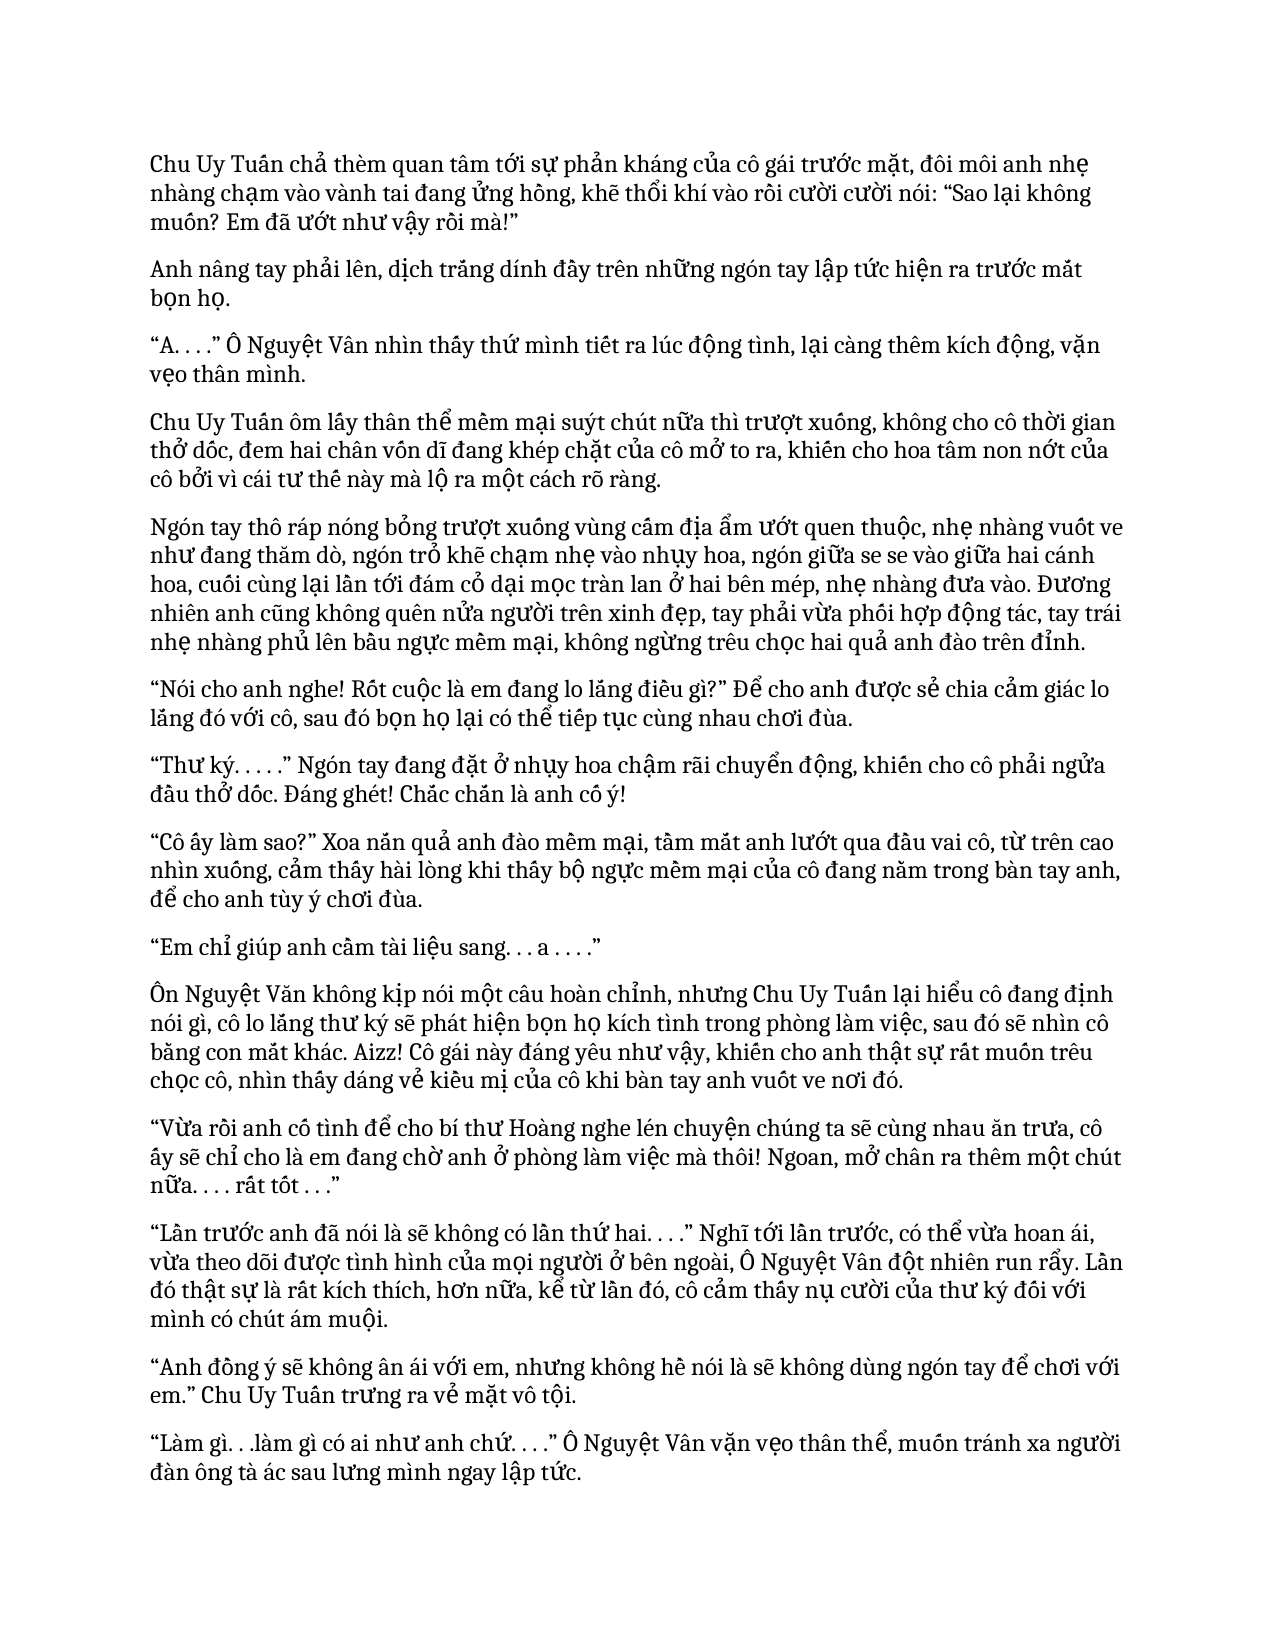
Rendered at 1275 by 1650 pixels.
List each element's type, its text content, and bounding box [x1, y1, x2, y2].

text “A. . . .” Ô Nguyệt Vân nhìn thấy thứ mình tiết ra lúc động tình, lại càng thêm kích động, vặn vẹo thân mình. [150, 331, 1125, 389]
text Anh nâng tay phải lên, dịch trắng dính đầy trên những ngón tay lập tức hiện ra trước mắt bọn họ. [150, 255, 1125, 312]
text Ngón tay thô ráp nóng bỏng trượt xuống vùng cấm địa ẩm ướt quen thuộc, nhẹ nhàng vuốt ve như đang thăm dò, ngón trỏ khẽ chạm nhẹ vào nhụy hoa, ngón giữa se se vào giữa hai cánh hoa, cuối cùng lại lần tới đám cỏ dại mọc tràn lan ở hai bên mép, nhẹ nhàng đưa vào. Đương nhiên anh cũng không quên nửa người trên xinh đẹp, tay phải vừa phối hợp động tác, tay trái nhẹ nhàng phủ lên bầu ngực mềm mại, không ngừng trêu chọc hai quả anh đào trên đỉnh. [150, 512, 1125, 656]
text Chu Uy Tuấn chả thèm quan tâm tới sự phản kháng của cô gái trước mặt, đôi môi anh nhẹ nhàng chạm vào vành tai đang ửng hồng, khẽ thổi khí vào rồi cười cười nói: “Sao lại không muốn? Em đã ướt như vậy rồi mà!” [150, 150, 1125, 236]
text “Làm gì. . .làm gì có ai như anh chứ. . . .” Ô Nguyệt Vân vặn vẹo thân thể, muốn tránh xa người đàn ông tà ác sau lưng mình ngay lập tức. [150, 1429, 1125, 1486]
text “Nói cho anh nghe! Rốt cuộc là em đang lo lắng điều gì?” Để cho anh được sẻ chia cảm giác lo lắng đó với cô, sau đó bọn họ lại có thể tiếp tục cùng nhau chơi đùa. [150, 675, 1125, 732]
text “Anh đồng ý sẽ không ân ái với em, nhưng không hề nói là sẽ không dùng ngón tay để chơi với em.” Chu Uy Tuấn trưng ra vẻ mặt vô tội. [150, 1352, 1125, 1410]
text Ôn Nguyệt Văn không kịp nói một câu hoàn chỉnh, nhưng Chu Uy Tuấn lại hiểu cô đang định nói gì, cô lo lắng thư ký sẽ phát hiện bọn họ kích tình trong phòng làm việc, sau đó sẽ nhìn cô bằng con mắt khác. Aizz! Cô gái này đáng yêu như vậy, khiến cho anh thật sự rất muốn trêu chọc cô, nhìn thấy dáng vẻ kiều mị của cô khi bàn tay anh vuốt ve nơi đó. [150, 980, 1125, 1095]
text “Vừa rồi anh cố tình để cho bí thư Hoàng nghe lén chuyện chúng ta sẽ cùng nhau ăn trưa, cô ấy sẽ chỉ cho là em đang chờ anh ở phòng làm việc mà thôi! Ngoan, mở chân ra thêm một chút nữa. . . . rất tốt . . .” [150, 1114, 1125, 1200]
text “Cô ấy làm sao?” Xoa nắn quả anh đào mềm mại, tầm mắt anh lướt qua đầu vai cô, từ trên cao nhìn xuống, cảm thấy hài lòng khi thấy bộ ngực mềm mại của cô đang nằm trong bàn tay anh, để cho anh tùy ý chơi đùa. [150, 827, 1125, 914]
text “Thư ký. . . . .” Ngón tay đang đặt ở nhụy hoa chậm rãi chuyển động, khiến cho cô phải ngửa đầu thở dốc. Đáng ghét! Chắc chắn là anh cố ý! [150, 751, 1125, 809]
text “Em chỉ giúp anh cầm tài liệu sang. . . a . . . .” [150, 932, 1125, 961]
text Chu Uy Tuấn ôm lấy thân thể mềm mại suýt chút nữa thì trượt xuống, không cho cô thời gian thở dốc, đem hai chân vốn dĩ đang khép chặt của cô mở to ra, khiến cho hoa tâm non nớt của cô bởi vì cái tư thế này mà lộ ra một cách rõ ràng. [150, 407, 1125, 494]
text “Lần trước anh đã nói là sẽ không có lần thứ hai. . . .” Nghĩ tới lần trước, có thể vừa hoan ái, vừa theo dõi được tình hình của mọi người ở bên ngoài, Ô Nguyệt Vân đột nhiên run rẩy. Lần đó thật sự là rất kích thích, hơn nữa, kể từ lần đó, cô cảm thấy nụ cười của thư ký đối với mình có chút ám muội. [150, 1219, 1125, 1334]
